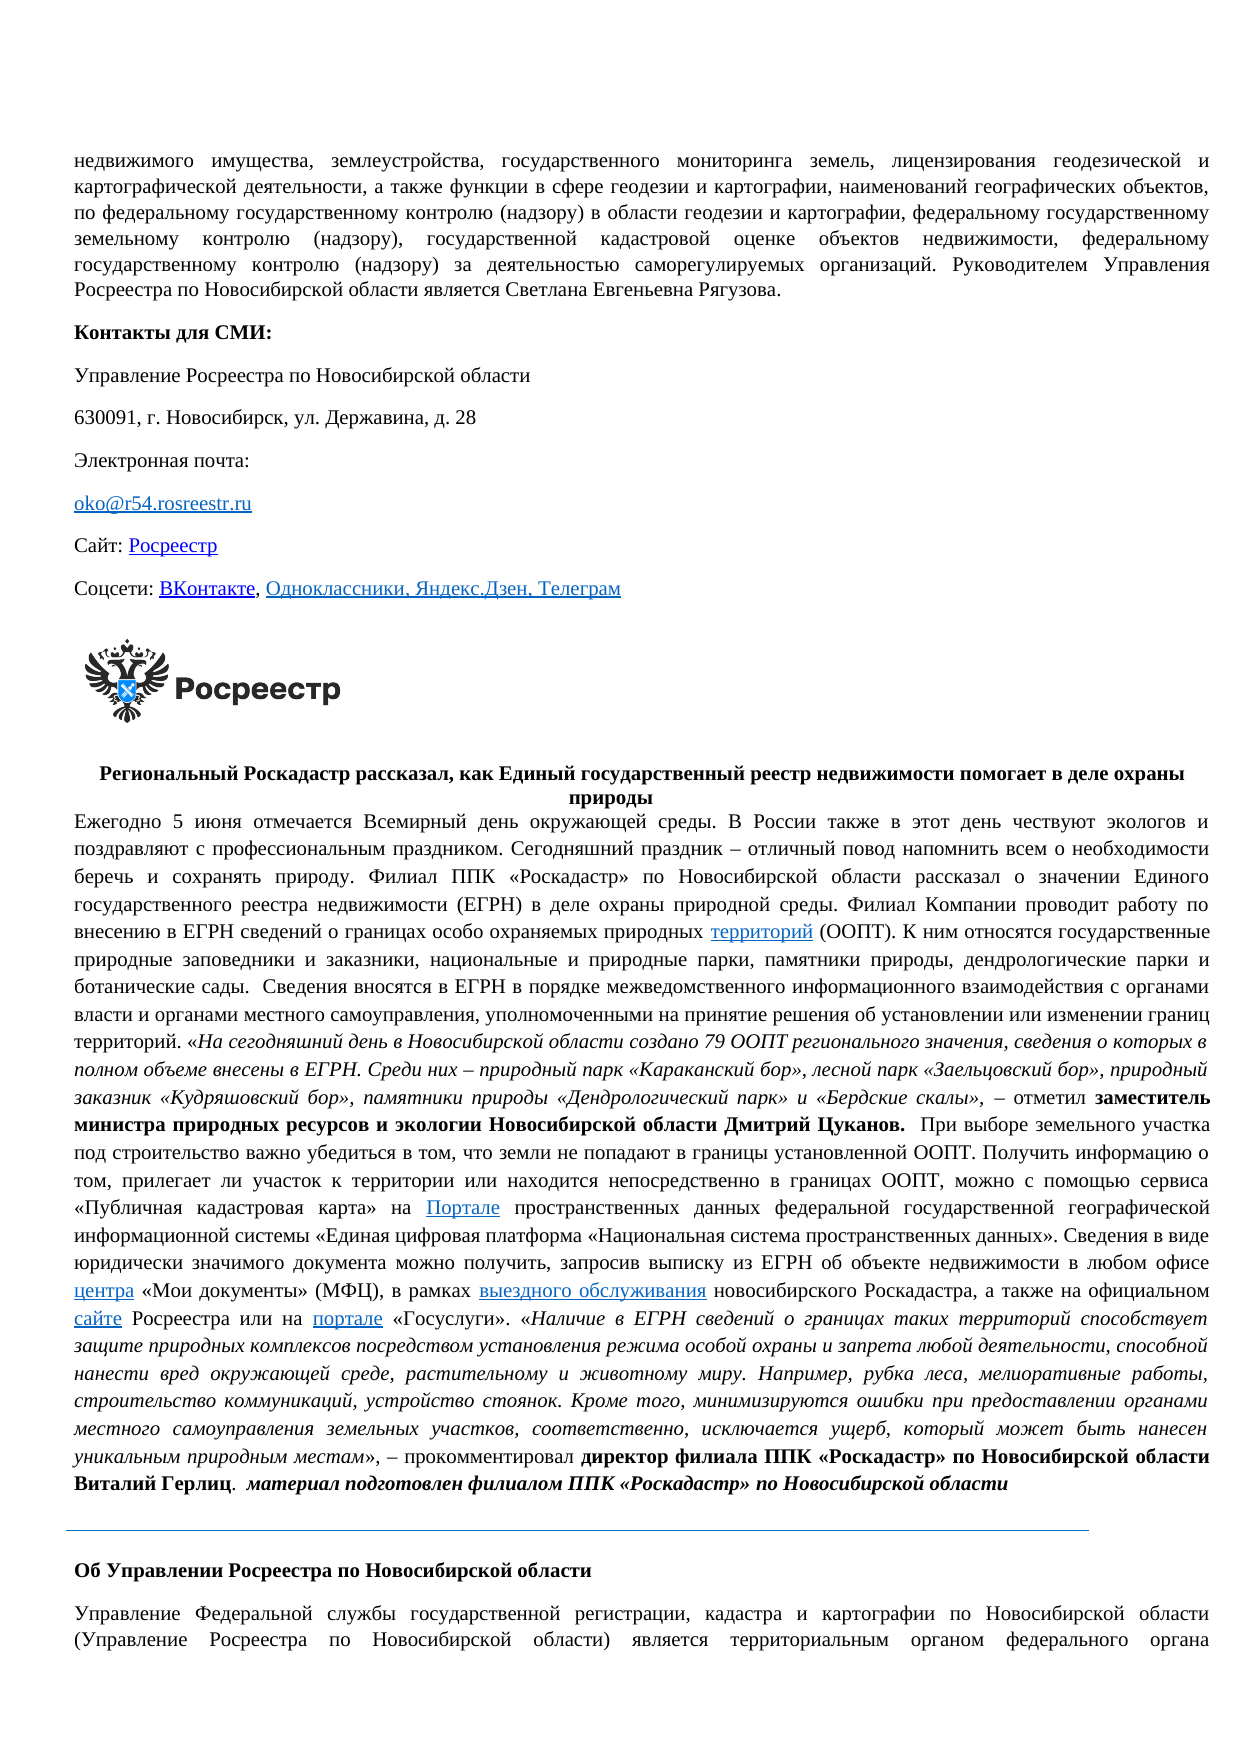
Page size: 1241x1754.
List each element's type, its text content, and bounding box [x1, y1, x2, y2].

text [74, 148, 1211, 301]
text Сайт: Росреестр [74, 533, 1211, 557]
text Управление Росреестра по Новосибирской области [74, 363, 1211, 387]
text Электронная почта: [74, 448, 1211, 472]
text Контакты для СМИ: [74, 320, 1211, 344]
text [74, 1601, 1211, 1651]
text Соцсети: ВКонтакте, Одноклассники, Яндекс.Дзен, Телеграм [74, 576, 1211, 600]
text Об Управлении Росреестра по Новосибирской области [74, 1558, 1211, 1582]
text Региональный Роскадастр рассказал, как Единый государственный реестр недвижимости помогает в деле охраны природы [74, 761, 1211, 809]
text Ежегодно 5 июня отмечается Всемирный день окружающей среды. В России также в этот день чествуют экологов и поздравляют с профессиональным праздником. Сегодняшний праздник – отличный повод напомнить всем о необходимости беречь и сохранять природу. Филиал ППК «Роскадастр» по Новосибирской области рассказал о значении Единого государственного реестра недвижимости (ЕГРН) в деле охраны природной среды. Филиал Компании проводит работу по внесению в ЕГРН сведений о границах особо охраняемых природных территорий (ООПТ). К ним относятся государственные природные заповедники и заказники, национальные и природные парки, памятники природы, дендрологические парки и ботанические сады. Сведения вносятся в ЕГРН в порядке межведомственного информационного взаимодействия с органами власти и органами местного самоуправления, уполномоченными на принятие решения об установлении или изменении границ территорий. «На сегодняшний день в Новосибирской области создано 79 ООПТ регионального значения, сведения о которых в полном объеме внесены в ЕГРН. Среди них – природный парк «Караканский бор», лесной парк «Заельцовский бор», природный заказник «Кудряшовский бор», памятники природы «Дендрологический парк» и «Бердские скалы», – отметил заместитель министра природных ресурсов и экологии Новосибирской области Дмитрий Цуканов. При выборе земельного участка под строительство важно убедиться в том, что земли не попадают в границы установленной ООПТ. Получить информацию о том, прилегает ли участок к территории или находится непосредственно в границах ООПТ, можно с помощью сервиса «Публичная кадастровая карта» на Портале пространственных данных федеральной государственной географической информационной системы «Единая цифровая платформа «Национальная система пространственных данных». Сведения в виде юридически значимого документа можно получить, запросив выписку из ЕГРН об объекте недвижимости в любом офисе центра «Мои документы» (МФЦ), в рамках выездного обслуживания новосибирского Роскадастра, а также на официальном сайте Росреестра или на портале «Госуслуги». «Наличие в ЕГРН сведений о границах таких территорий способствует защите природных комплексов посредством установления режима особой охраны и запрета любой деятельности, способной нанести вред окружающей среде, растительному и животному миру. Например, рубка леса, мелиоративные работы, строительство коммуникаций, устройство стоянок. Кроме того, минимизируются ошибки при предоставлении органами местного самоуправления земельных участков, соответственно, исключается ущерб, который может быть нанесен уникальным природным местам», – прокомментировал директор филиала ППК «Роскадастр» по Новосибирской области Виталий Герлиц. материал подготовлен филиалом ППК «Роскадастр» по Новосибирской области [74, 809, 1211, 1495]
text oko@r54.rosreestr.ru [74, 490, 1211, 514]
picture [73, 618, 360, 742]
text 630091, г. Новосибирск, ул. Державина, д. 28 [74, 405, 1211, 429]
